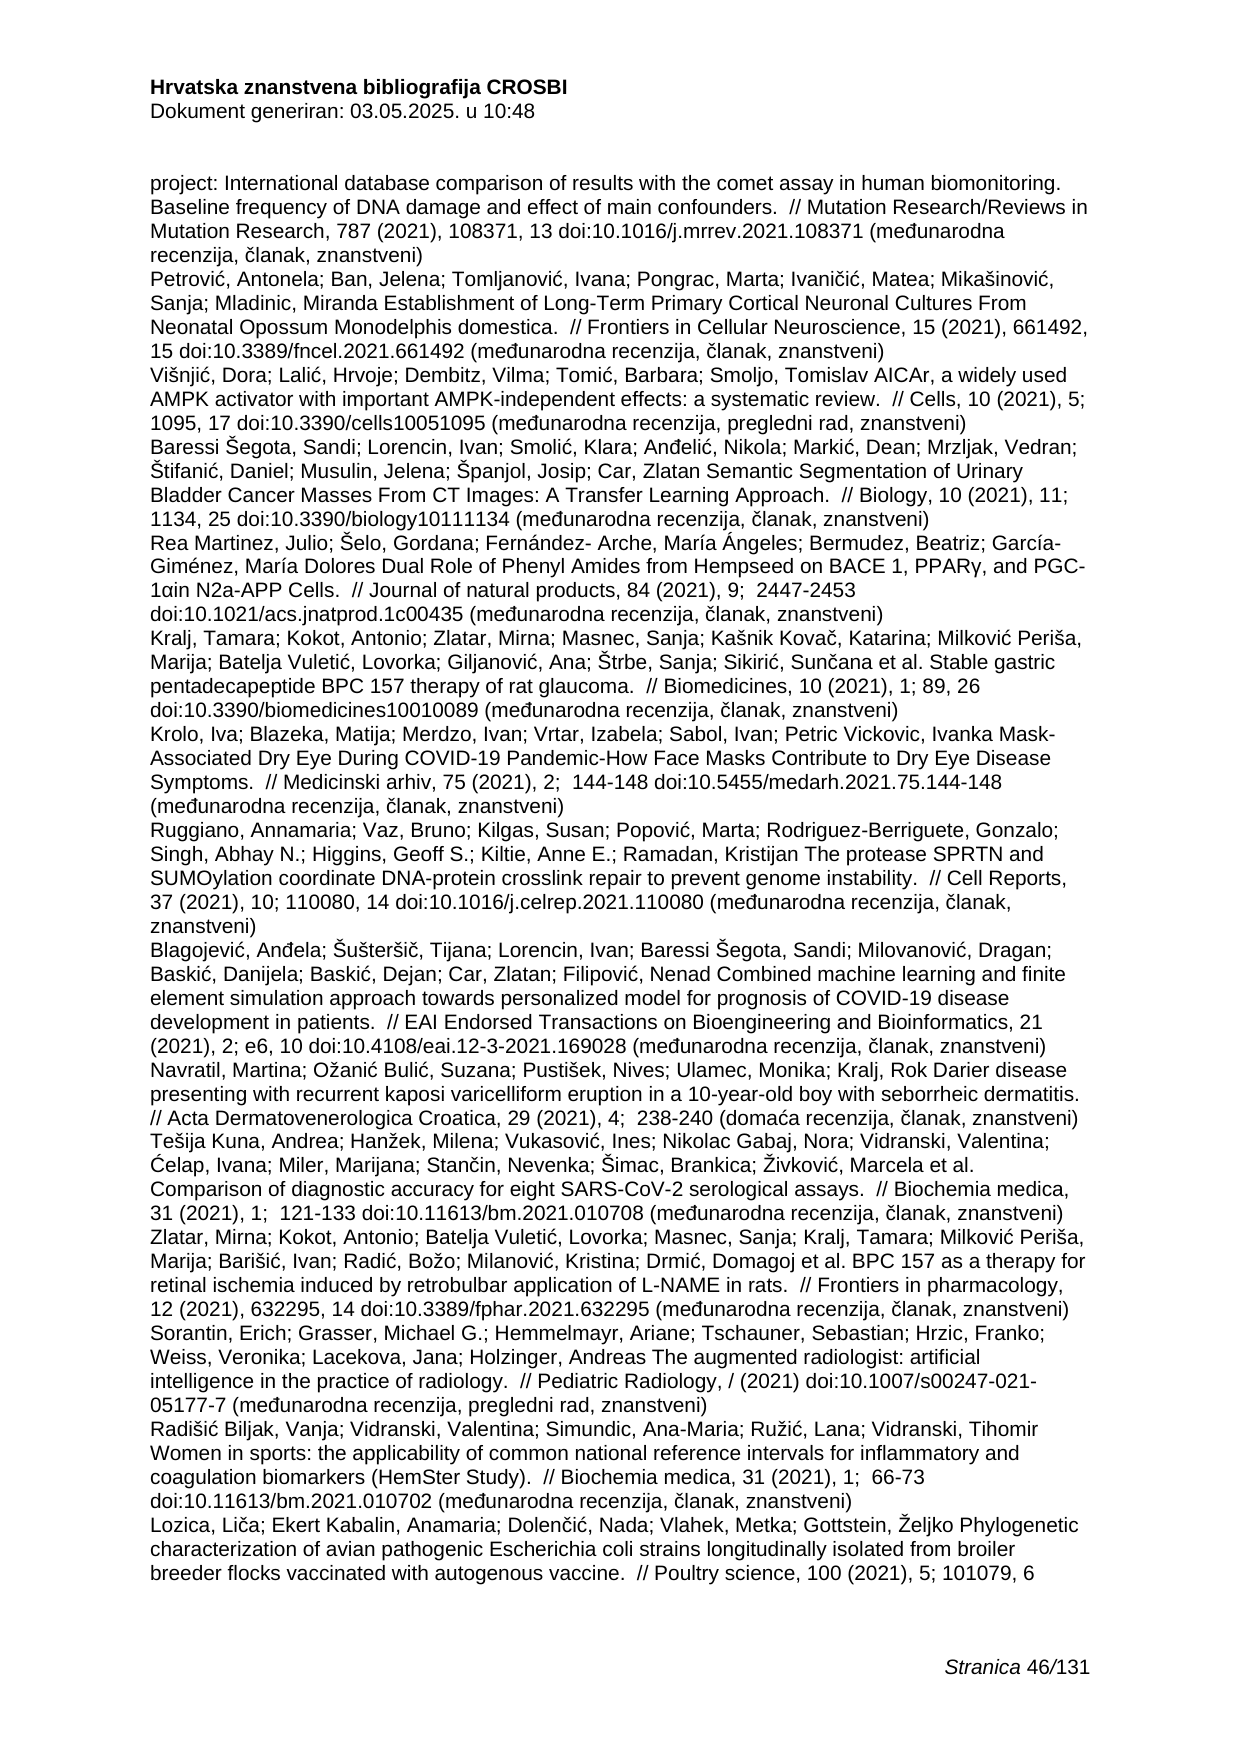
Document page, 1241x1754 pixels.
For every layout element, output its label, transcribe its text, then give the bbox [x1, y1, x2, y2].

text Krolo, Iva; Blazeka, Matija; Merdzo, Ivan; Vrtar, Izabela; Sabol, Ivan; Petric Vickovic, Ivanka [150, 722, 1090, 818]
text Blagojević, Anđela; Šušteršič, Tijana; Lorencin, Ivan; Baressi Šegota, Sandi; Milovanović, Dragan; Baskić, Danijela; Baskić, Dejan; Car, Zlatan; Filipović, Nenad [150, 938, 1090, 1057]
text Zlatar, Mirna; Kokot, Antonio; Batelja Vuletić, Lovorka; Masnec, Sanja; Kralj, Tamara; Milković Periša, Marija; Barišić, Ivan; Radić, Božo; Milanović, Kristina; Drmić, Domagoj et al. [150, 1225, 1090, 1321]
text Tešija Kuna, Andrea; Hanžek, Milena; Vukasović, Ines; Nikolac Gabaj, Nora; Vidranski, Valentina; Ćelap, Ivana; Miler, Marijana; Stančin, Nevenka; Šimac, Brankica; Živković, Marcela et al. [150, 1129, 1090, 1225]
text Višnjić, Dora; Lalić, Hrvoje; Dembitz, Vilma; Tomić, Barbara; Smoljo, Tomislav [150, 363, 1090, 434]
text Radišić Biljak, Vanja; Vidranski, Valentina; Simundic, Ana-Maria; Ružić, Lana; Vidranski, Tihomir [150, 1417, 1090, 1513]
text Kralj, Tamara; Kokot, Antonio; Zlatar, Mirna; Masnec, Sanja; Kašnik Kovač, Katarina; Milković Periša, Marija; Batelja Vuletić, Lovorka; Giljanović, Ana; Štrbe, Sanja; Sikirić, Sunčana et al. [150, 626, 1090, 722]
text Petrović, Antonela; Ban, Jelena; Tomljanović, Ivana; Pongrac, Marta; Ivaničić, Matea; Mikašinović, Sanja; Mladinic, Miranda [150, 267, 1090, 363]
text Sorantin, Erich; Grasser, Michael G.; Hemmelmayr, Ariane; Tschauner, Sebastian; Hrzic, Franko; Weiss, Veronika; Lacekova, Jana; Holzinger, Andreas [150, 1321, 1090, 1417]
text Baressi Šegota, Sandi; Lorencin, Ivan; Smolić, Klara; Anđelić, Nikola; Markić, Dean; Mrzljak, Vedran; Štifanić, Daniel; Musulin, Jelena; Španjol, Josip; Car, Zlatan [150, 434, 1090, 530]
text Navratil, Martina; Ožanić Bulić, Suzana; Pustišek, Nives; Ulamec, Monika; Kralj, Rok [150, 1057, 1090, 1129]
text Ruggiano, Annamaria; Vaz, Bruno; Kilgas, Susan; Popović, Marta; Rodriguez-Berriguete, Gonzalo; Singh, Abhay N.; Higgins, Geoff S.; Kiltie, Anne E.; Ramadan, Kristijan [150, 818, 1090, 938]
text Rea Martinez, Julio; Šelo, Gordana; Fernández- Arche, María Ángeles; Bermudez, Beatriz; García- Giménez, María Dolores [150, 530, 1090, 626]
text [150, 1513, 1090, 1584]
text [150, 171, 1090, 267]
